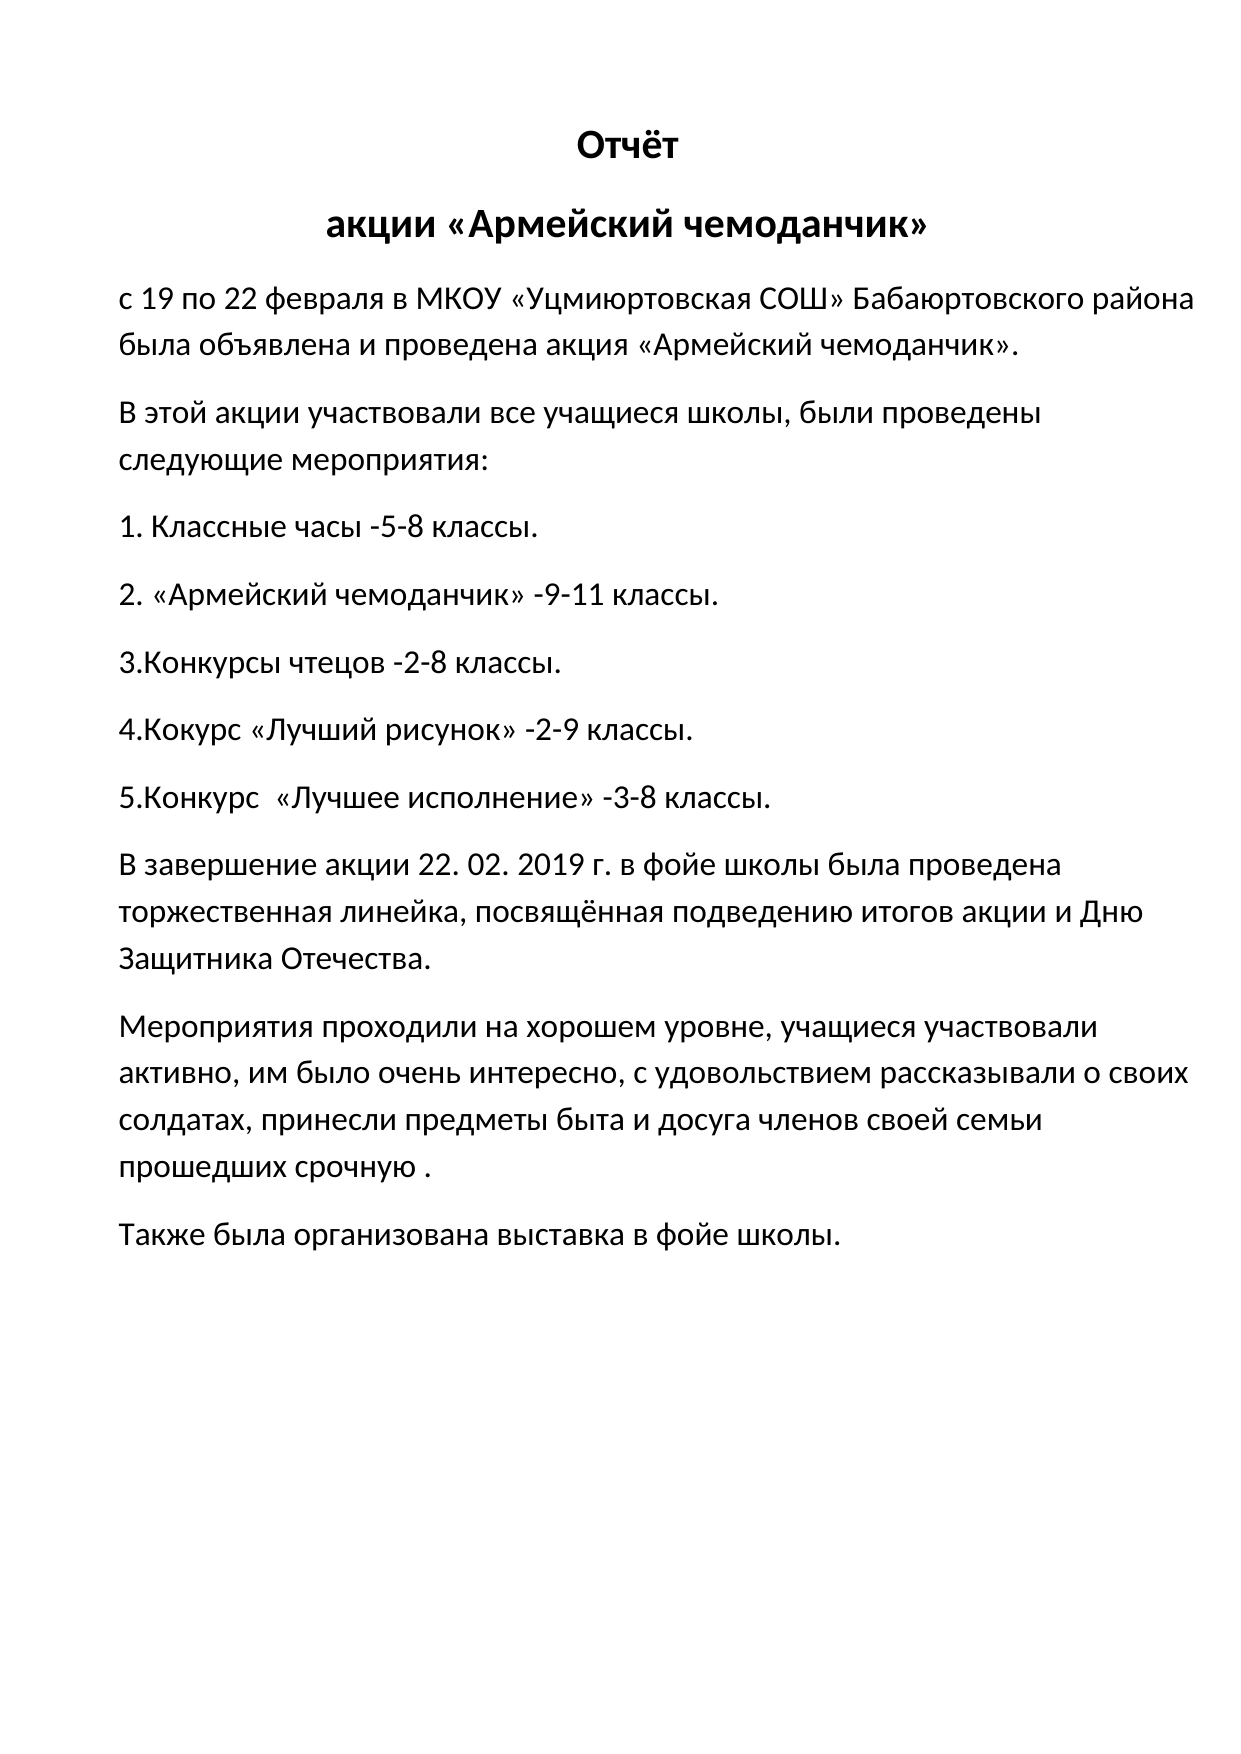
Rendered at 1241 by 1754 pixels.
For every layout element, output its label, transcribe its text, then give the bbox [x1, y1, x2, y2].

text 4.Кокурс «Лучший рисунок» -2-9 классы. [118, 708, 1211, 749]
text акции «Армейский чемоданчик» [118, 197, 1211, 248]
text 2. «Армейский чемоданчик» -9-11 классы. [118, 573, 1211, 614]
text Мероприятия проходили на хорошем уровне, учащиеся участвовали активно, им было очень интересно, с удовольствием рассказывали о своих солдатах, принесли предметы быта и досуга членов своей семьи прошедших срочную . [118, 1004, 1211, 1186]
text с 19 по 22 февраля в МКОУ «Уцмиюртовская СОШ» Бабаюртовского района была объявлена и проведена акция «Армейский чемоданчик». [118, 277, 1211, 364]
text В этой акции участвовали все учащиеся школы, были проведены следующие мероприятия: [118, 391, 1211, 478]
text 3.Конкурсы чтецов -2-8 классы. [118, 641, 1211, 681]
text 5.Конкурс «Лучшее исполнение» -3-8 классы. [118, 776, 1211, 817]
text В завершение акции 22. 02. 2019 г. в фойе школы была проведена торжественная линейка, посвящённая подведению итогов акции и Дню Защитника Отечества. [118, 843, 1211, 978]
text Отчёт [44, 118, 1211, 169]
text Также была организована выставка в фойе школы. [118, 1212, 1211, 1253]
text 1. Классные часы -5-8 классы. [118, 505, 1211, 546]
